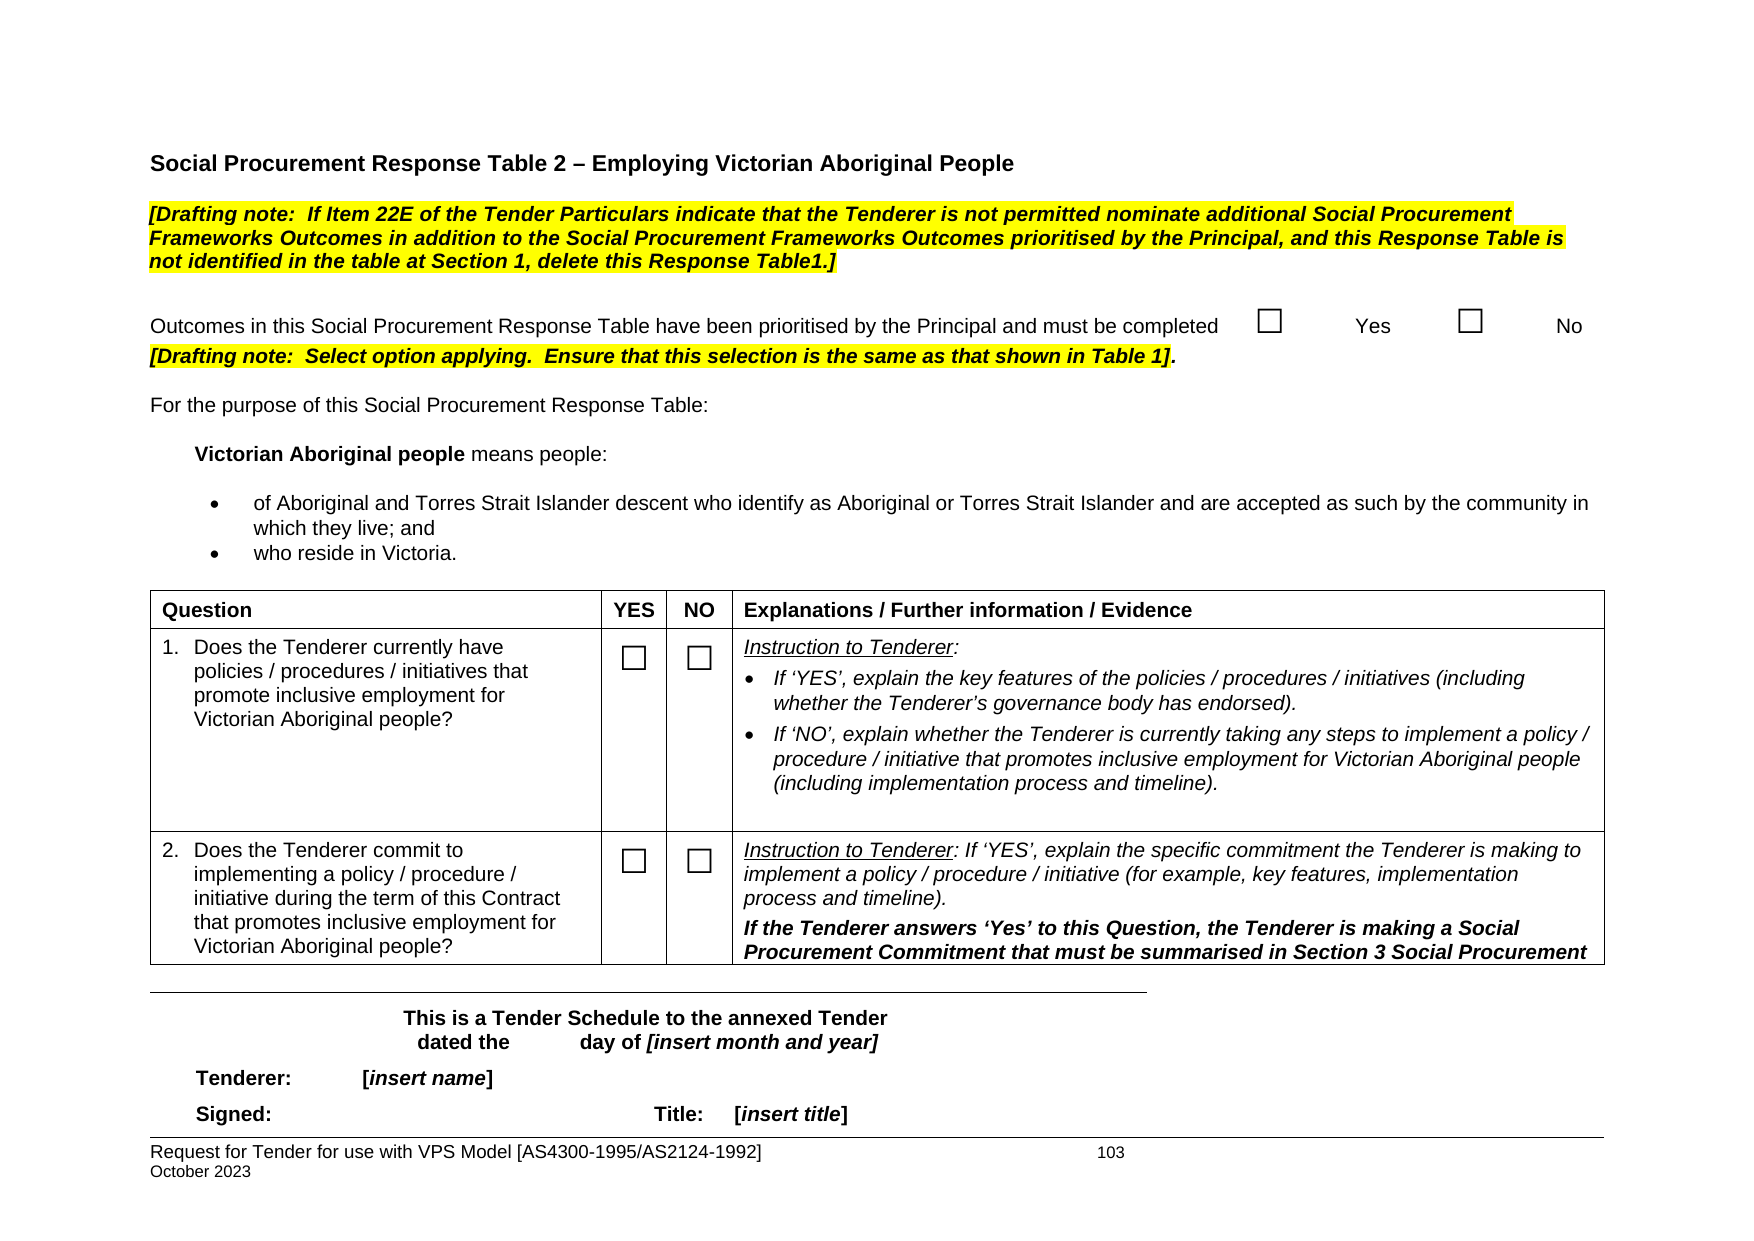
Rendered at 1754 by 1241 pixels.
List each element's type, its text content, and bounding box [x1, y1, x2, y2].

subtitle [Drafting note: If Item 22E of the Tender Particulars indicate that the Tenderer is not permitted nominate additional Social Procurement Frameworks Outcomes in addition to the Social Procurement Frameworks Outcomes prioritised by the Principal, and this Response Table is not identified in the table at Section 1, delete this Response Table1.] [837, 201, 1604, 273]
table_header Question [151, 591, 601, 628]
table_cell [151, 832, 601, 964]
text Outcomes in this Social Procurement Response Table have been prioritised by the Principal and must be completed Yes No [Drafting note: Select option applying. Ensure that this selection is the same as that shown in Table 1]. [150, 298, 1604, 368]
text Social Procurement Response Table 2 – Employing Victorian Aboriginal People [150, 150, 1604, 176]
table_cell Does the Tenderer currently have policies / procedures / initiatives that promote inclusive employment for Victorian Aboriginal people? [151, 629, 601, 831]
text Victorian Aboriginal people means people: [194, 442, 1604, 466]
text For the purpose of this Social Procurement Response Table: [150, 393, 1604, 417]
table_header YES [602, 591, 666, 628]
table_header Explanations / Further information / Evidence [733, 591, 1604, 628]
list who reside in Victoria. [209, 540, 1604, 565]
list of Aboriginal and Torres Strait Islander descent who identify as Aboriginal or Torres Strait Islander and are accepted as such by the community in which they live; and [209, 491, 1604, 540]
table_header NO [667, 591, 732, 628]
table_cell Instruction to Tenderer: If ‘YES’, explain the key features of the policies / procedures / initiatives (including whether the Tenderer’s governance body has endorsed). If ‘NO’, explain whether the Tenderer is currently taking any steps to implement a policy / procedure / initiative that promotes inclusive employment for Victorian Aboriginal people (including implementation process and timeline). [733, 629, 1604, 831]
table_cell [733, 832, 1604, 964]
